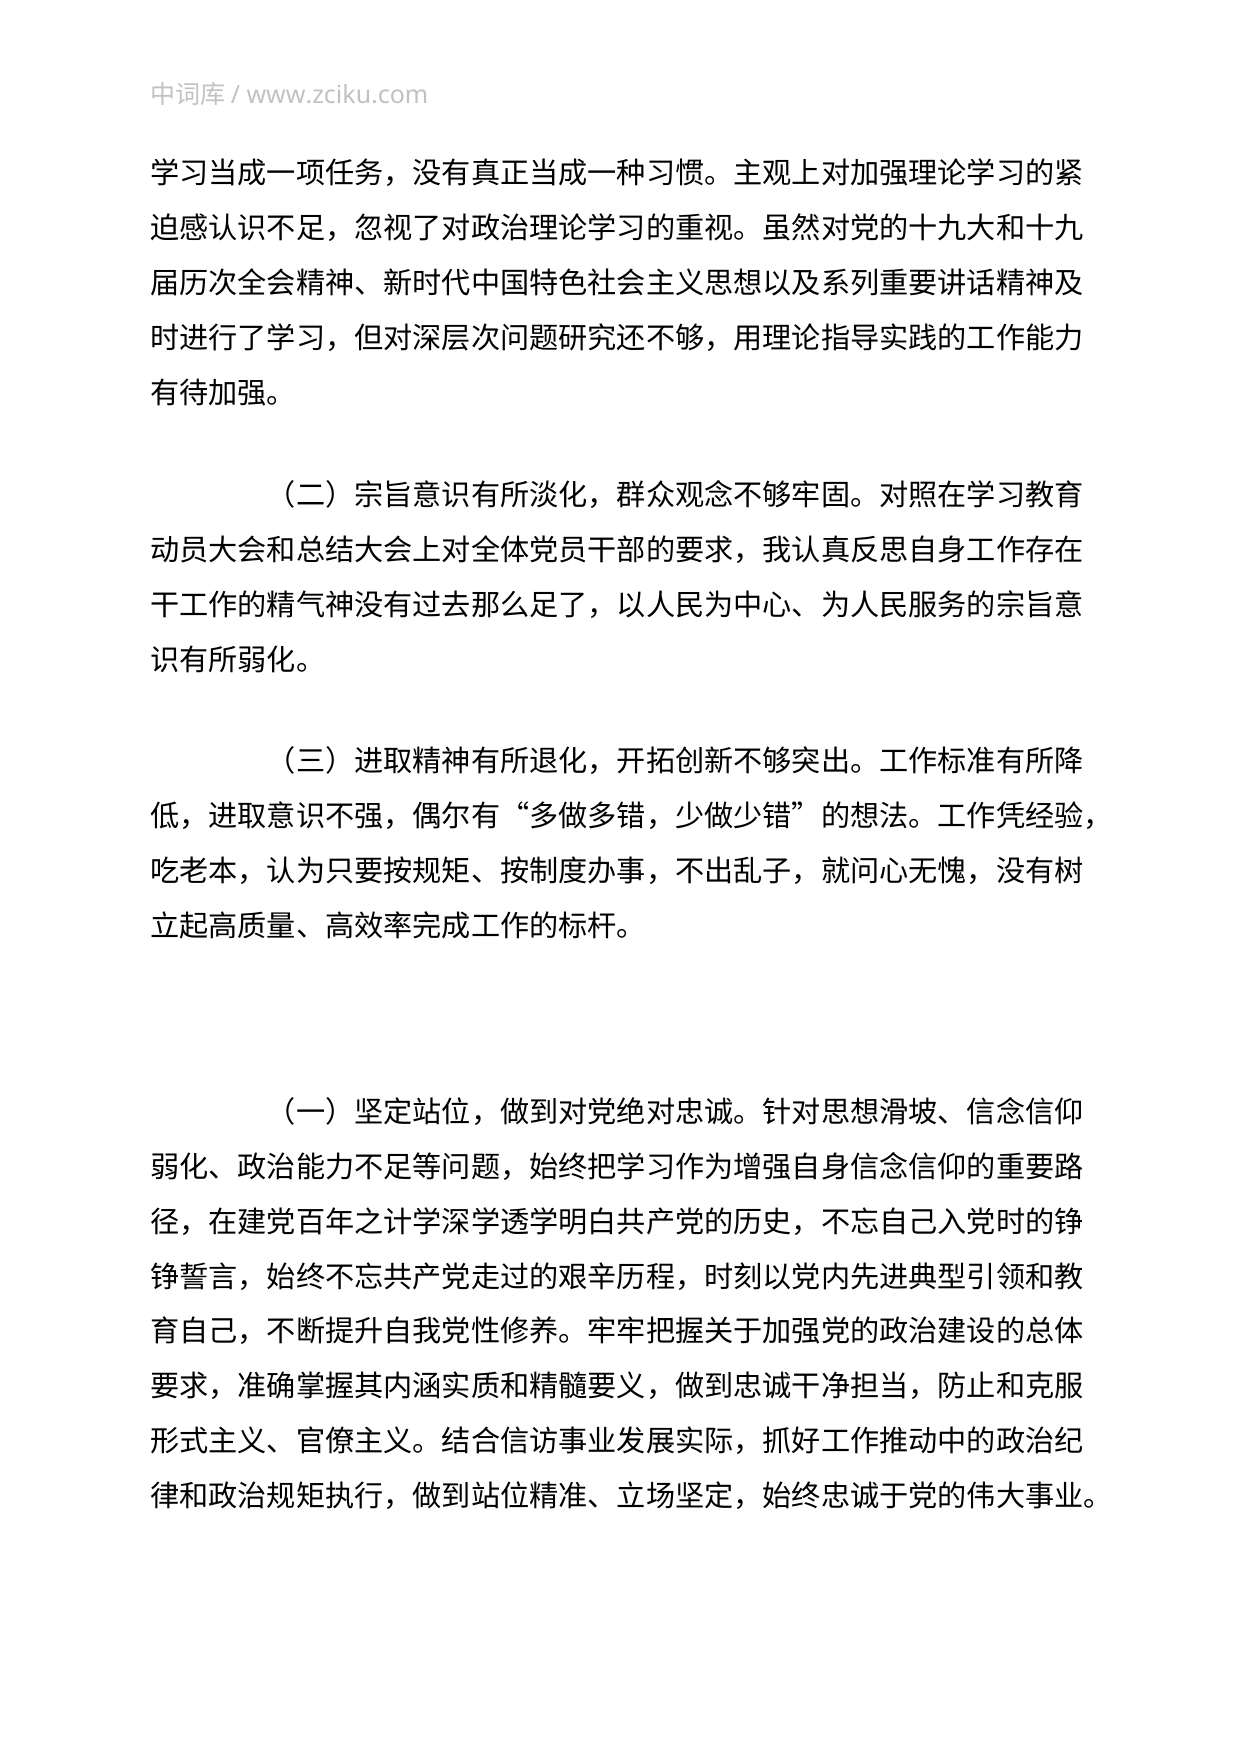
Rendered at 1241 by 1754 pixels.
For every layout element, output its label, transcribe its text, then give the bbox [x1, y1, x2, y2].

text （一）坚定站位，做到对党绝对忠诚。针对思想滑坡、信念信仰弱化、政治能力不足等问题，始终把学习作为增强自身信念信仰的重要路径，在建党百年之计学深学透学明白共产党的历史，不忘自己入党时的铮铮誓言，始终不忘共产党走过的艰辛历程，时刻以党内先进典型引领和教育自己，不断提升自我党性修养。牢牢把握关于加强党的政治建设的总体要求，准确掌握其内涵实质和精髓要义，做到忠诚干净担当，防止和克服形式主义、官僚主义。结合信访事业发展实际，抓好工作推动中的政治纪律和政治规矩执行，做到站位精准、立场坚定，始终忠诚于党的伟大事业。 [150, 1088, 1090, 1515]
text （二）宗旨意识有所淡化，群众观念不够牢固。对照在学习教育动员大会和总结大会上对全体党员干部的要求，我认真反思自身工作存在干工作的精气神没有过去那么足了，以人民为中心、为人民服务的宗旨意识有所弱化。 [150, 471, 1090, 678]
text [150, 150, 1090, 412]
text （三）进取精神有所退化，开拓创新不够突出。工作标准有所降低，进取意识不强，偶尔有“多做多错，少做少错”的想法。工作凭经验，吃老本，认为只要按规矩、按制度办事，不出乱子，就问心无愧，没有树立起高质量、高效率完成工作的标杆。 [150, 738, 1090, 945]
